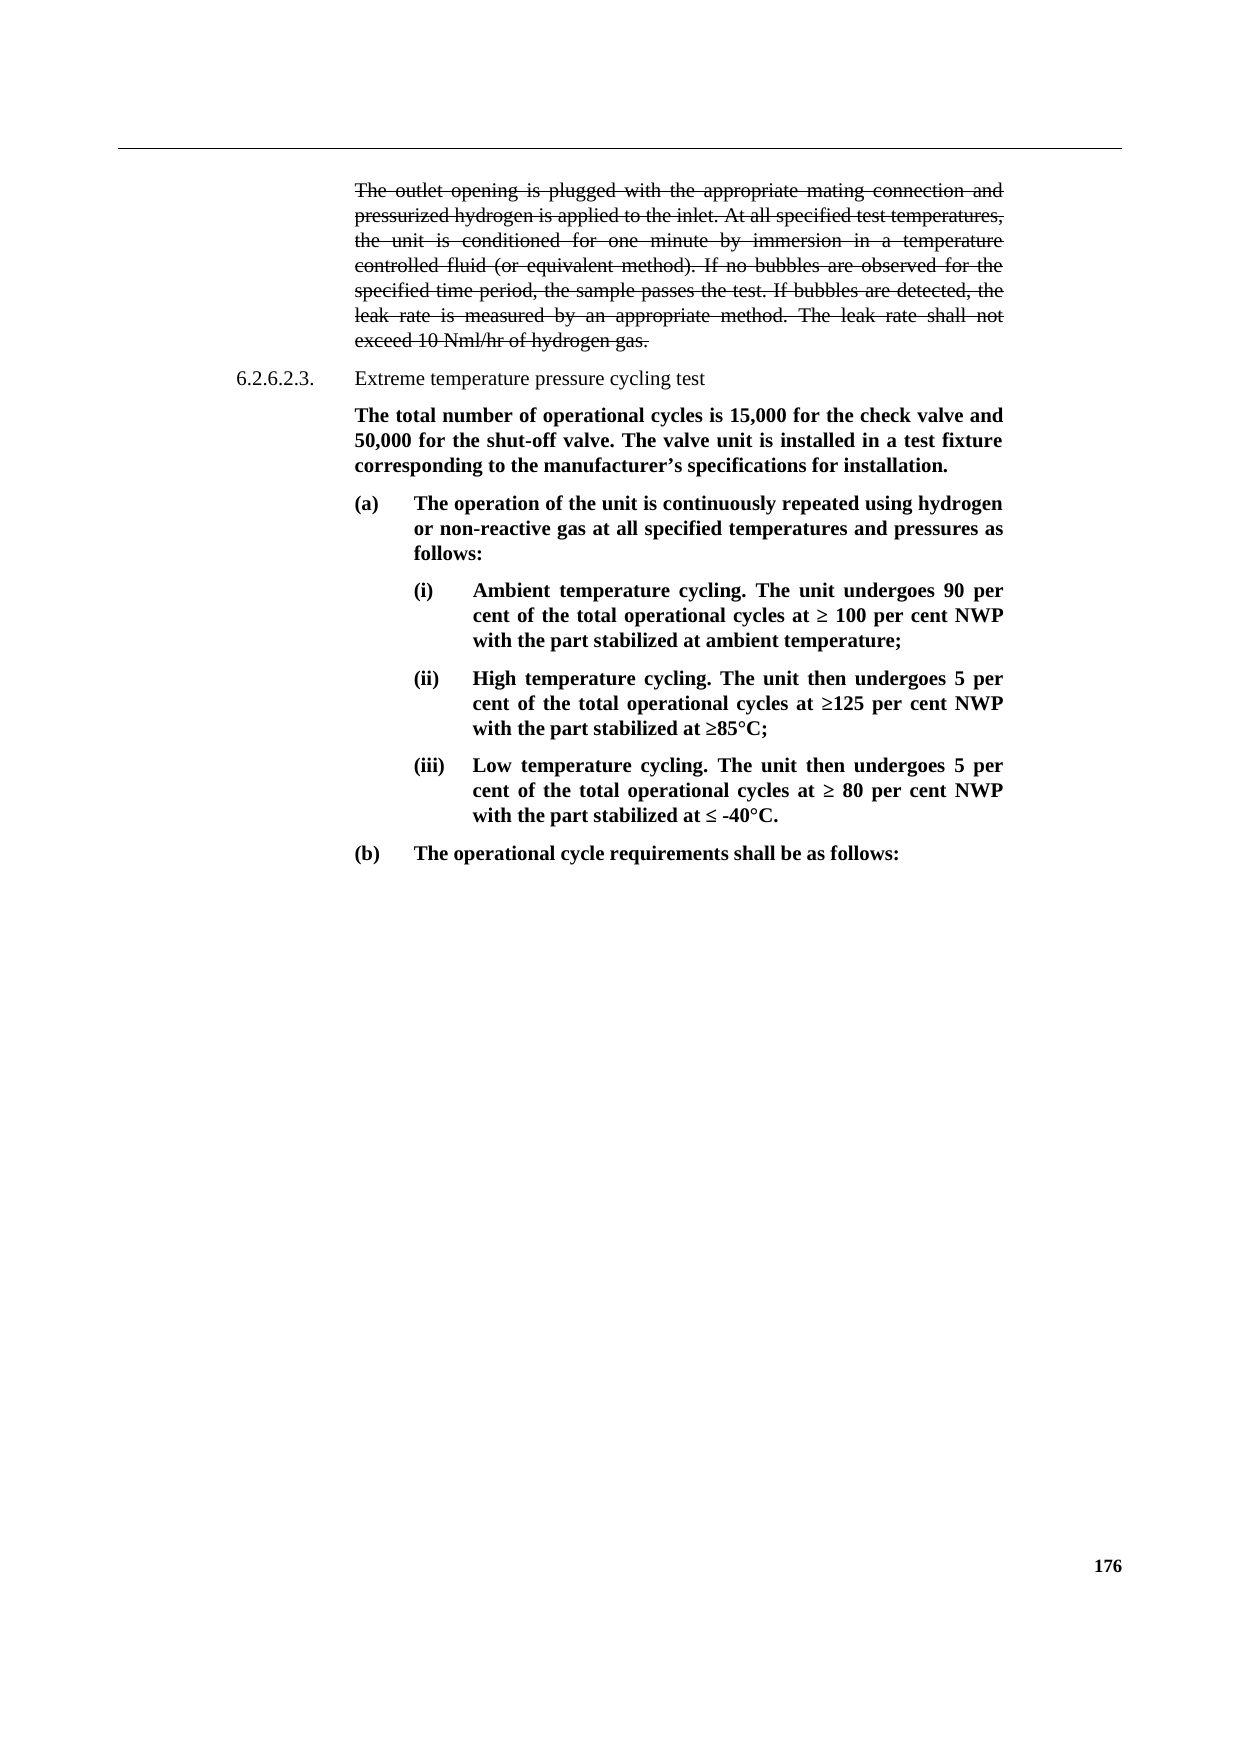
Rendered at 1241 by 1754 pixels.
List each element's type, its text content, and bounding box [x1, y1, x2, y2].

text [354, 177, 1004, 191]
text (b) The operational cycle requirements shall be as follows: [354, 840, 1004, 865]
text The total number of operational cycles is 15,000 for the check valve and 50,000 for the shut-off valve. The valve unit is installed in a test fixture corresponding to the manufacturer’s specifications for installation. [354, 402, 1004, 477]
text 6.2.6.2.3. Extreme temperature pressure cycling test [236, 365, 1004, 390]
text (i) Ambient temperature cycling. The unit undergoes 90 per cent of the total operational cycles at ≥ 100 per cent NWP with the part stabilized at ambient temperature; [413, 577, 1004, 652]
text The outlet opening is plugged with the appropriate mating connection and pressurized hydrogen is applied to the inlet. At all specified test temperatures, the unit is conditioned for one minute by immersion in a temperature controlled fluid (or equivalent method). If no bubbles are observed for the specified time period, the sample passes the test. If bubbles are detected, the leak rate is measured by an appropriate method. The leak rate shall not exceed 10 Nml/hr of hydrogen gas. [354, 242, 1004, 291]
text (ii) High temperature cycling. The unit then undergoes 5 per cent of the total operational cycles at ≥125 per cent NWP with the part stabilized at ≥85°C; [413, 665, 1004, 740]
text (iii) Low temperature cycling. The unit then undergoes 5 per cent of the total operational cycles at ≥ 80 per cent NWP with the part stabilized at ≤ -40°C. [413, 752, 1004, 827]
text (a) The operation of the unit is continuously repeated using hydrogen or non-reactive gas at all specified temperatures and pressures as follows: [354, 490, 1004, 565]
